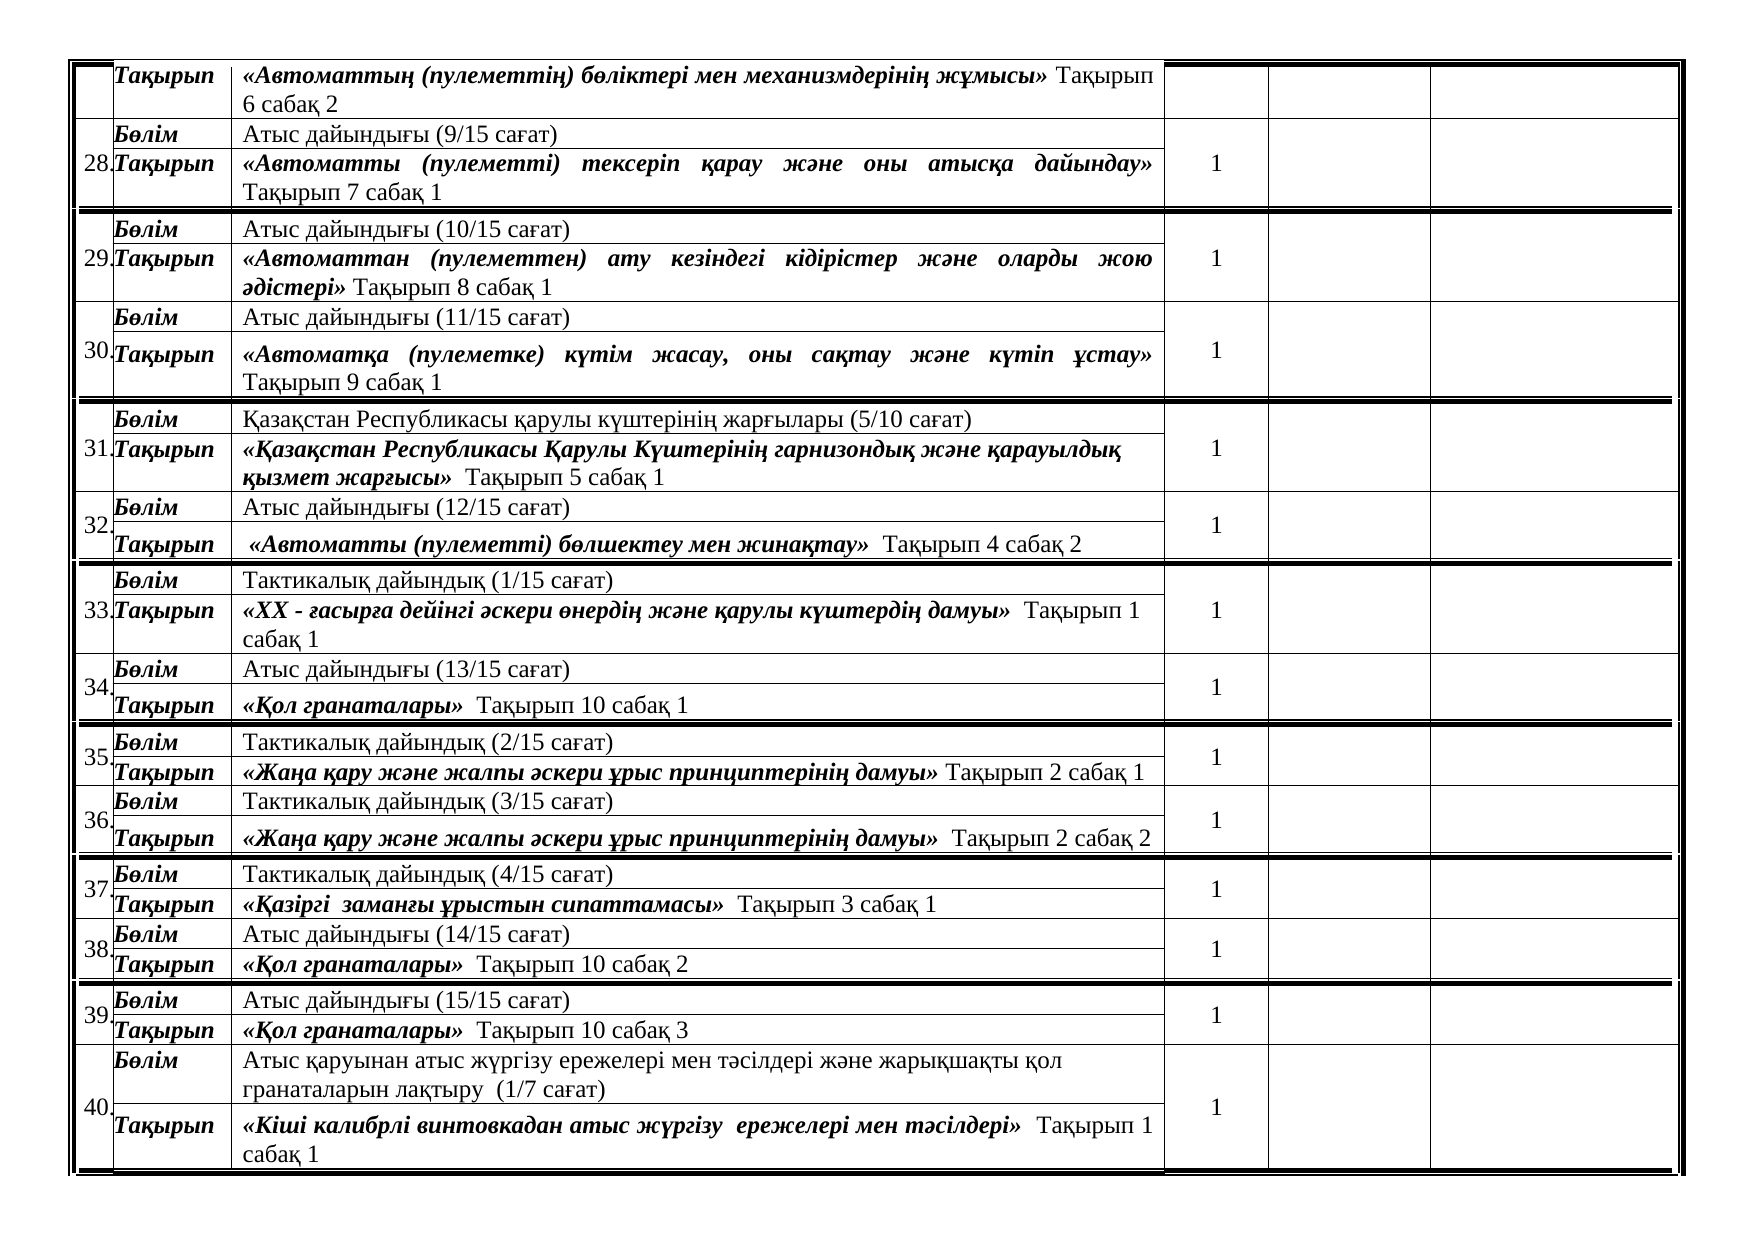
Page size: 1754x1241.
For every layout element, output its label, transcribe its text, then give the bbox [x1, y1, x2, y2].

table_cell [72, 978, 113, 1044]
table_cell Тақырып [114, 889, 231, 918]
table_cell Атыс дайындығы (14/15 сағат) [232, 919, 1164, 948]
table_cell Тақырып [114, 1015, 231, 1044]
table_cell 1 [1165, 492, 1268, 558]
table_cell [1269, 67, 1430, 118]
table_cell Атыс қаруынан атыс жүргізу ережелері мен тәсілдері және жарықшақты қол гранаталарын лақтыру (1/7 сағат) [232, 1045, 1164, 1103]
table_cell Атыс дайындығы (10/15 сағат) [232, 214, 1164, 242]
table_cell [1269, 214, 1430, 301]
table_cell Атыс дайындығы (13/15 сағат) [232, 654, 1164, 682]
table_cell Бөлім [114, 566, 231, 594]
table_cell Бөлім [114, 727, 231, 756]
table_cell Атыс дайындығы (9/15 сағат) [232, 119, 1164, 147]
table_cell Бөлім [114, 919, 231, 948]
table_cell «Жаңа қару және жалпы әскери ұрыс принциптерінің дамуы» Тақырып 2 сабақ 1 [232, 757, 1164, 785]
table_cell Тақырып [114, 522, 231, 558]
table_cell Бөлім [114, 786, 231, 815]
table_cell 1 [1165, 67, 1268, 118]
table_cell Тактикалық дайындық (3/15 сағат) [232, 786, 1164, 815]
table_cell [1431, 1045, 1678, 1168]
table_cell 1 [1165, 654, 1268, 719]
table_cell «Жаңа қару және жалпы әскери ұрыс принциптерінің дамуы» Тақырып 2 сабақ 2 [232, 816, 1164, 852]
table_cell «Қол гранаталары» Тақырып 10 сабақ 1 [232, 684, 1164, 719]
table_cell Бөлім [114, 1045, 231, 1103]
table_cell [1269, 1045, 1430, 1168]
table_cell Тақырып [113, 60, 231, 118]
table_cell [1431, 719, 1681, 785]
table_cell «Қазіргі заманғы ұрыстын сипаттамасы» Тақырып 3 сабақ 1 [232, 889, 1164, 918]
table_cell [76, 492, 113, 558]
table_cell Тақырып [114, 684, 231, 719]
table_cell [1269, 786, 1430, 852]
table_cell Атыс дайындығы (12/15 сағат) [232, 492, 1164, 521]
table_cell [1431, 396, 1681, 491]
table_cell [1269, 919, 1430, 978]
table_cell 1 [1165, 214, 1268, 301]
table_cell [72, 719, 113, 785]
table_cell [72, 206, 113, 301]
table_cell Атыс дайындығы (15/15 сағат) [232, 986, 1164, 1014]
table_cell [1269, 654, 1430, 719]
table_cell [1431, 558, 1681, 653]
table_cell «Автоматтан (пулеметтен) ату кезіндегі кідірістер және оларды жою әдістері» Тақырып 8 сабақ 1 [232, 244, 1164, 301]
table_cell [1269, 986, 1430, 1044]
table_cell [1269, 119, 1430, 206]
table_cell [1269, 302, 1430, 396]
table_cell Бөлім [114, 654, 231, 682]
table_cell [1269, 492, 1430, 558]
table_cell [1431, 302, 1678, 396]
table_cell Тақырып [114, 244, 231, 301]
table_cell Бөлім [114, 404, 231, 433]
table_cell [1431, 654, 1678, 719]
table_cell Бөлім [114, 492, 231, 521]
table_cell [1431, 919, 1678, 978]
table_cell Тақырып [114, 816, 231, 852]
table_cell 1 [1165, 860, 1268, 918]
table_cell Бөлім [114, 119, 231, 147]
table_cell «Автоматты (пулеметті) бөлшектеу мен жинақтау» Тақырып 4 сабақ 2 [232, 522, 1164, 558]
table_cell Атыс дайындығы (11/15 сағат) [232, 302, 1164, 331]
table_cell Тактикалық дайындық (4/15 сағат) [232, 860, 1164, 888]
table_cell Тактикалық дайындық (2/15 сағат) [232, 727, 1164, 756]
table_cell «Автоматқа (пулеметке) күтім жасау, оны сақтау және күтіп ұстау» Тақырып 9 сабақ 1 [232, 332, 1164, 396]
table_cell [76, 67, 113, 118]
table_cell Бөлім [114, 860, 231, 888]
table_cell Тактикалық дайындық (1/15 сағат) [232, 566, 1164, 594]
table_cell «Автоматтың (пулеметтің) бөліктері мен механизмдерінің жұмысы» Тақырып 6 сабақ 2 [231, 60, 1165, 118]
table_cell «Қазақстан Республикасы Қарулы Күштерінің гарнизондық және қарауылдық қызмет жарғысы» Тақырып 5 сабақ 1 [232, 434, 1164, 491]
table_cell [72, 558, 113, 653]
table_cell [76, 786, 113, 852]
table_cell [1431, 786, 1678, 852]
table_cell Тақырып [114, 332, 231, 396]
table_cell Тақырып [114, 434, 231, 491]
table_cell Тақырып [114, 949, 231, 978]
table_cell [1431, 978, 1681, 1044]
table_cell 1 [1165, 727, 1268, 785]
table_cell Бөлім [114, 214, 231, 242]
table_cell «Кіші калибрлі винтовкадан атыс жүргізу ережелері мен тәсілдері» Тақырып 1 сабақ 1 [232, 1104, 1164, 1168]
table_cell [76, 919, 113, 978]
table_cell 1 [1165, 1045, 1268, 1168]
table_cell 1 [1165, 302, 1268, 396]
table_cell [1431, 492, 1678, 558]
table_cell «Қол гранаталары» Тақырып 10 сабақ 2 [232, 949, 1164, 978]
table_cell Қазақстан Республикасы қарулы күштерінің жарғылары (5/10 сағат) [232, 404, 1164, 433]
table_cell Бөлім [114, 302, 231, 331]
table_cell [1431, 119, 1678, 206]
table_cell 1 [1165, 786, 1268, 852]
table_cell 1 [1165, 119, 1268, 206]
table_cell [1269, 404, 1430, 491]
table_cell 1 [1165, 919, 1268, 978]
table_cell [76, 119, 113, 206]
table_cell Тақырып [114, 757, 231, 785]
table_cell Тақырып [114, 149, 231, 206]
table_cell [72, 852, 113, 918]
table_cell [1269, 727, 1430, 785]
table_cell Бөлім [114, 986, 231, 1014]
table_cell «Автоматты (пулеметті) тексеріп қарау және оны атысқа дайындау» Тақырып 7 сабақ 1 [232, 149, 1164, 206]
table_cell «ХХ - ғасырға дейінгі әскери өнердің және қарулы күштердің дамуы» Тақырып 1 сабақ 1 [232, 595, 1164, 653]
table_cell «Қол гранаталары» Тақырып 10 сабақ 3 [232, 1015, 1164, 1044]
table_cell [1269, 566, 1430, 653]
table_cell 1 [1165, 404, 1268, 491]
table_cell [1431, 67, 1678, 118]
table_cell 1 [1165, 986, 1268, 1044]
table_cell [1269, 860, 1430, 918]
table_cell 1 [1165, 566, 1268, 653]
table_cell [1431, 206, 1681, 301]
table_cell Тақырып [114, 1104, 231, 1168]
table_cell [76, 302, 113, 396]
table_cell [1431, 852, 1681, 918]
table_cell [76, 1045, 113, 1168]
table_cell [76, 654, 113, 719]
table_cell [72, 396, 113, 491]
table_cell Тақырып [114, 595, 231, 653]
